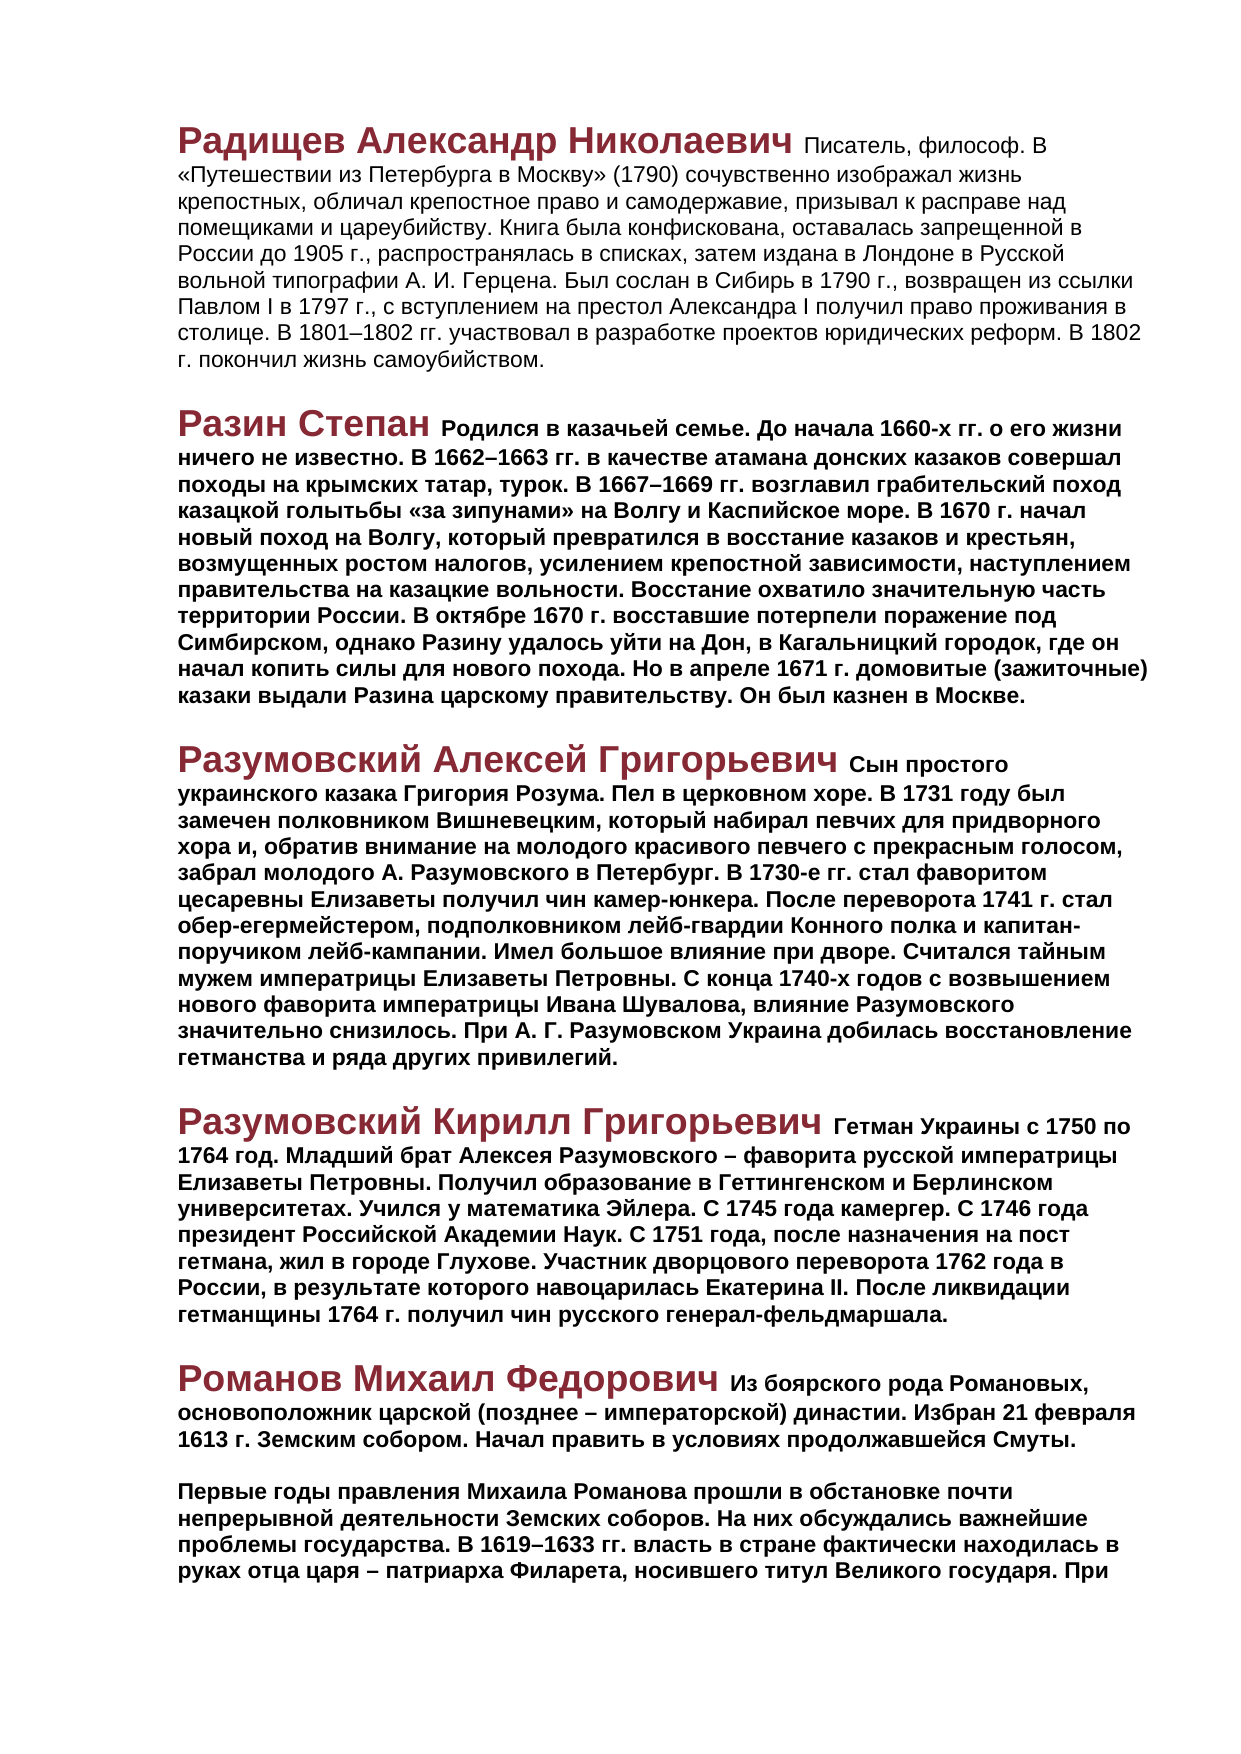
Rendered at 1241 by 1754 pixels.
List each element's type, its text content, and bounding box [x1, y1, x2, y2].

subtitle Разин Степан Родился в казачьей семье. До начала 1660-х гг. о его жизни ничего не известно. В 1662–1663 гг. в качестве атамана донских казаков совершал походы на крымских татар, турок. В 1667–1669 гг. возглавил грабительский поход казацкой голытьбы «за зипунами» на Волгу и Каспийское море. В 1670 г. начал новый поход на Волгу, который превратился в восстание казаков и крестьян, возмущенных ростом налогов, усилением крепостной зависимости, наступлением правительства на казацкие вольности. Восстание охватило значительную часть территории России. В октябре 1670 г. восставшие потерпели поражение под Симбирском, однако Разину удалось уйти на Дон, в Кагальницкий городок, где он начал копить силы для нового похода. Но в апреле 1671 г. домовитые (зажиточные) казаки выдали Разина царскому правительству. Он был казнен в Москве. [177, 401, 1152, 708]
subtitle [177, 1356, 1152, 1584]
subtitle Разумовский Алексей Григорьевич Сын простого украинского казака Григория Розума. Пел в церковном хоре. В 1731 году был замечен полковником Вишневецким, который набирал певчих для придворного хора и, обратив внимание на молодого красивого певчего с прекрасным голосом, забрал молодого А. Разумовского в Петербург. В 1730-е гг. стал фаворитом цесаревны Елизаветы получил чин камер-юнкера. После переворота 1741 г. стал обер-егермейстером, подполковником лейб-гвардии Конного полка и капитан-поручиком лейб-кампании. Имел большое влияние при дворе. Считался тайным мужем императрицы Елизаветы Петровны. С конца 1740-х годов с возвышением нового фаворита императрицы Ивана Шувалова, влияние Разумовского значительно снизилось. При А. Г. Разумовском Украина добилась восстановление гетманства и ряда других привилегий. [177, 737, 1152, 1070]
subtitle Разумовский Кирилл Григорьевич Гетман Украины с 1750 по 1764 год. Младший брат Алексея Разумовского – фаворита русской императрицы Елизаветы Петровны. Получил образование в Геттингенском и Берлинском университетах. Учился у математика Эйлера. С 1745 года камергер. С 1746 года президент Российской Академии Наук. С 1751 года, после назначения на пост гетмана, жил в городе Глухове. Участник дворцового переворота 1762 года в России, в результате которого навоцарилась Екатерина II. После ликвидации гетманщины 1764 г. получил чин русского генерал-фельдмаршала. [177, 1099, 1152, 1327]
text Радищев Александр Николаевич Писатель, философ. В «Путешествии из Петербурга в Москву» (1790) сочувственно изображал жизнь крепостных, обличал крепостное право и самодержавие, призывал к расправе над помещиками и цареубийству. Книга была конфискована, оставалась запрещенной в России до 1905 г., распространялась в списках, затем издана в Лондоне в Русской вольной типографии А. И. Герцена. Был сослан в Сибирь в 1790 г., возвращен из ссылки Павлом I в 1797 г., с вступлением на престол Александра I получил право проживания в столице. В 1801–1802 гг. участвовал в разработке проектов юридических реформ. В 1802 г. покончил жизнь самоубийством. [177, 118, 1152, 372]
